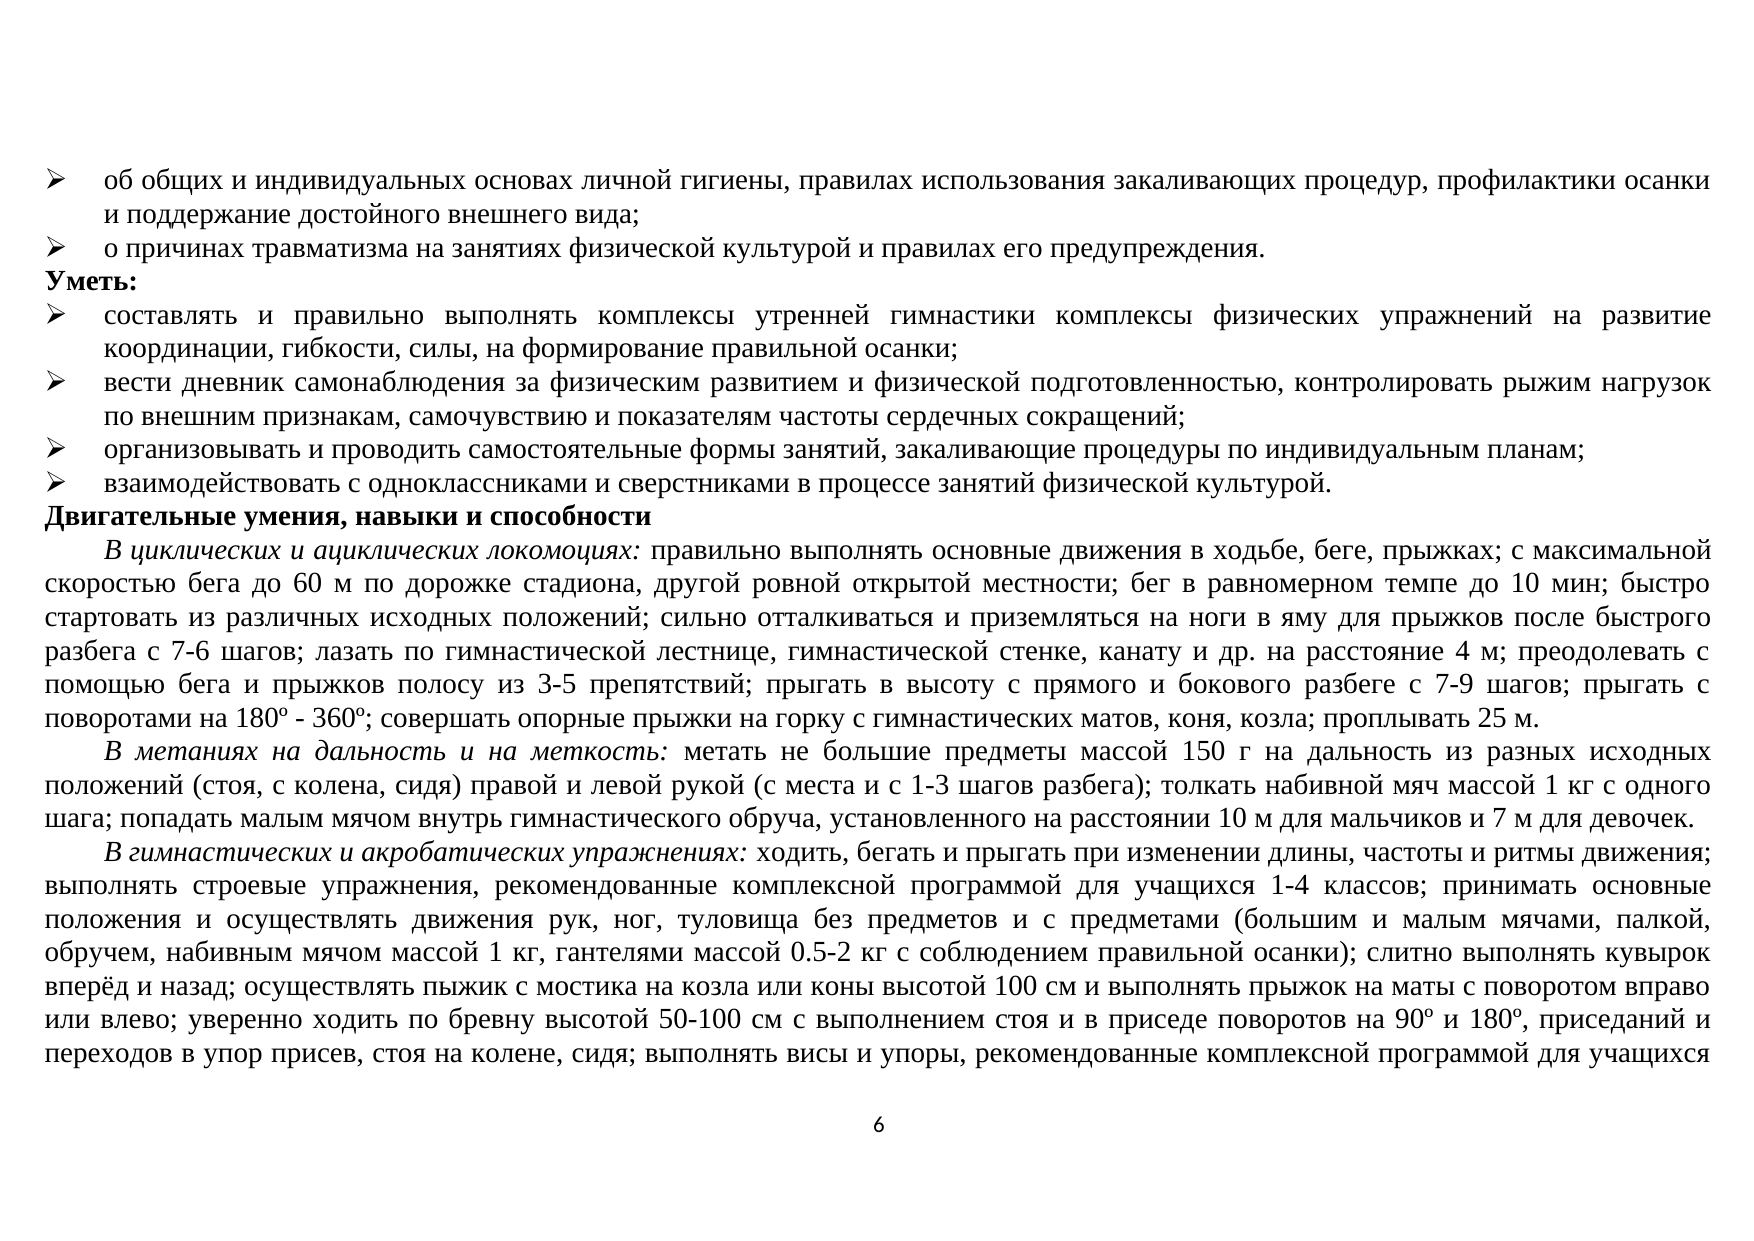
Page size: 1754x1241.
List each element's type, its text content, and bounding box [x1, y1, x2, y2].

list об общих и индивидуальных основах личной гигиены, правилах использования закаливающих процедур, профилактики осанки и поддержание достойного внешнего вида; [44, 162, 1713, 230]
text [44, 834, 1713, 1069]
text В метаниях на дальность и на меткость: метать не большие предметы массой на дальность из разных исходных положений (стоя, с колена, сидя) правой и левой рукой (с места и с 1-3 шагов разбега); толкать набивной мяч массой с одного шага; попадать малым мячом внутрь гимнастического обруча, установленного на расстоянии для мальчиков и для девочек. [44, 733, 1713, 834]
text Уметь: [44, 263, 1713, 297]
text Двигательные умения, навыки и способности [44, 498, 1713, 532]
list взаимодействовать с одноклассниками и сверстниками в процессе занятий физической культурой. [44, 465, 1713, 498]
text В циклических и ациклических локомоциях: правильно выполнять основные движения в ходьбе, беге, прыжках; с максимальной скоростью бега до по дорожке стадиона, другой ровной открытой местности; бег в равномерном темпе до 10 мин; быстро стартовать из различных исходных положений; сильно отталкиваться и приземляться на ноги в яму для прыжков после быстрого разбега с 7-6 шагов; лазать по гимнастической лестнице, гимнастической стенке, канату и др. на расстояние ; преодолевать с помощью бега и прыжков полосу из 3-5 препятствий; прыгать в высоту с прямого и бокового разбеге с 7-9 шагов; прыгать с поворотами на 180º - 360º; совершать опорные прыжки на горку с гимнастических матов, коня, козла; проплывать . [44, 532, 1713, 733]
list организовывать и проводить самостоятельные формы занятий, закаливающие процедуры по индивидуальным планам; [44, 431, 1713, 465]
list составлять и правильно выполнять комплексы утренней гимнастики комплексы физических упражнений на развитие координации, гибкости, силы, на формирование правильной осанки; [44, 297, 1713, 364]
list о причинах травматизма на занятиях физической культурой и правилах его предупреждения. [44, 230, 1713, 263]
list вести дневник самонаблюдения за физическим развитием и физической подготовленностью, контролировать рыжим нагрузок по внешним признакам, самочувствию и показателям частоты сердечных сокращений; [44, 364, 1713, 431]
